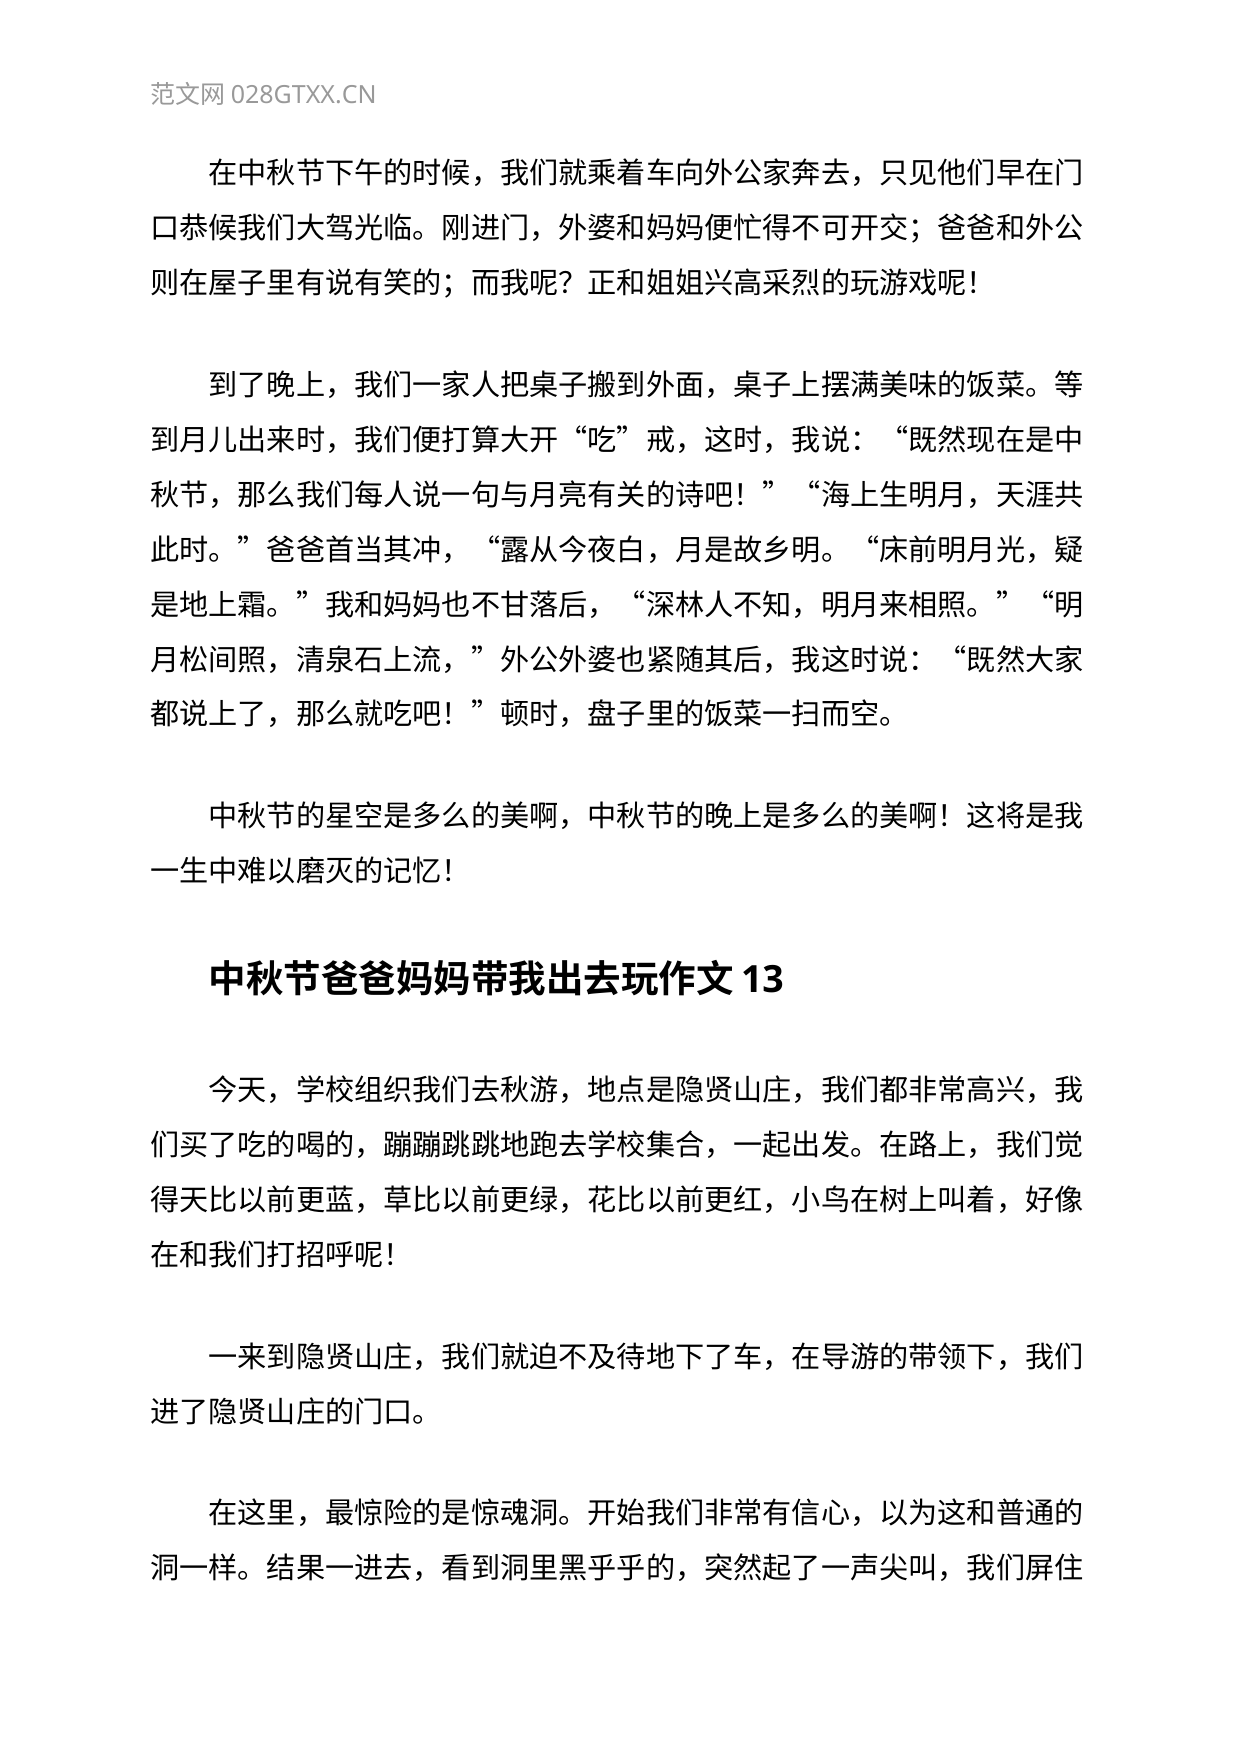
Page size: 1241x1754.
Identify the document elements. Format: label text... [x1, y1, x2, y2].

text 中秋节爸爸妈妈带我出去玩作文13 [150, 949, 1090, 1004]
text 中秋节的星空是多么的美啊，中秋节的晚上是多么的美啊！这将是我一生中难以磨灭的记忆！ [150, 793, 1090, 890]
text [150, 1490, 1090, 1587]
text 在中秋节下午的时候，我们就乘着车向外公家奔去，只见他们早在门口恭候我们大驾光临。刚进门，外婆和妈妈便忙得不可开交；爸爸和外公则在屋子里有说有笑的；而我呢？正和姐姐兴高采烈的玩游戏呢！ [150, 150, 1090, 302]
text 今天，学校组织我们去秋游，地点是隐贤山庄，我们都非常高兴，我们买了吃的喝的，蹦蹦跳跳地跑去学校集合，一起出发。在路上，我们觉得天比以前更蓝，草比以前更绿，花比以前更红，小鸟在树上叫着，好像在和我们打招呼呢！ [150, 1067, 1090, 1274]
text 一来到隐贤山庄，我们就迫不及待地下了车，在导游的带领下，我们进了隐贤山庄的门口。 [150, 1333, 1090, 1431]
text 到了晚上，我们一家人把桌子搬到外面，桌子上摆满美味的饭菜。等到月儿出来时，我们便打算大开“吃”戒，这时，我说：“既然现在是中秋节，那么我们每人说一句与月亮有关的诗吧！”“海上生明月，天涯共此时。”爸爸首当其冲，“露从今夜白，月是故乡明。“床前明月光，疑是地上霜。”我和妈妈也不甘落后，“深林人不知，明月来相照。”“明月松间照，清泉石上流，”外公外婆也紧随其后，我这时说：“既然大家都说上了，那么就吃吧！”顿时，盘子里的饭菜一扫而空。 [150, 362, 1090, 733]
